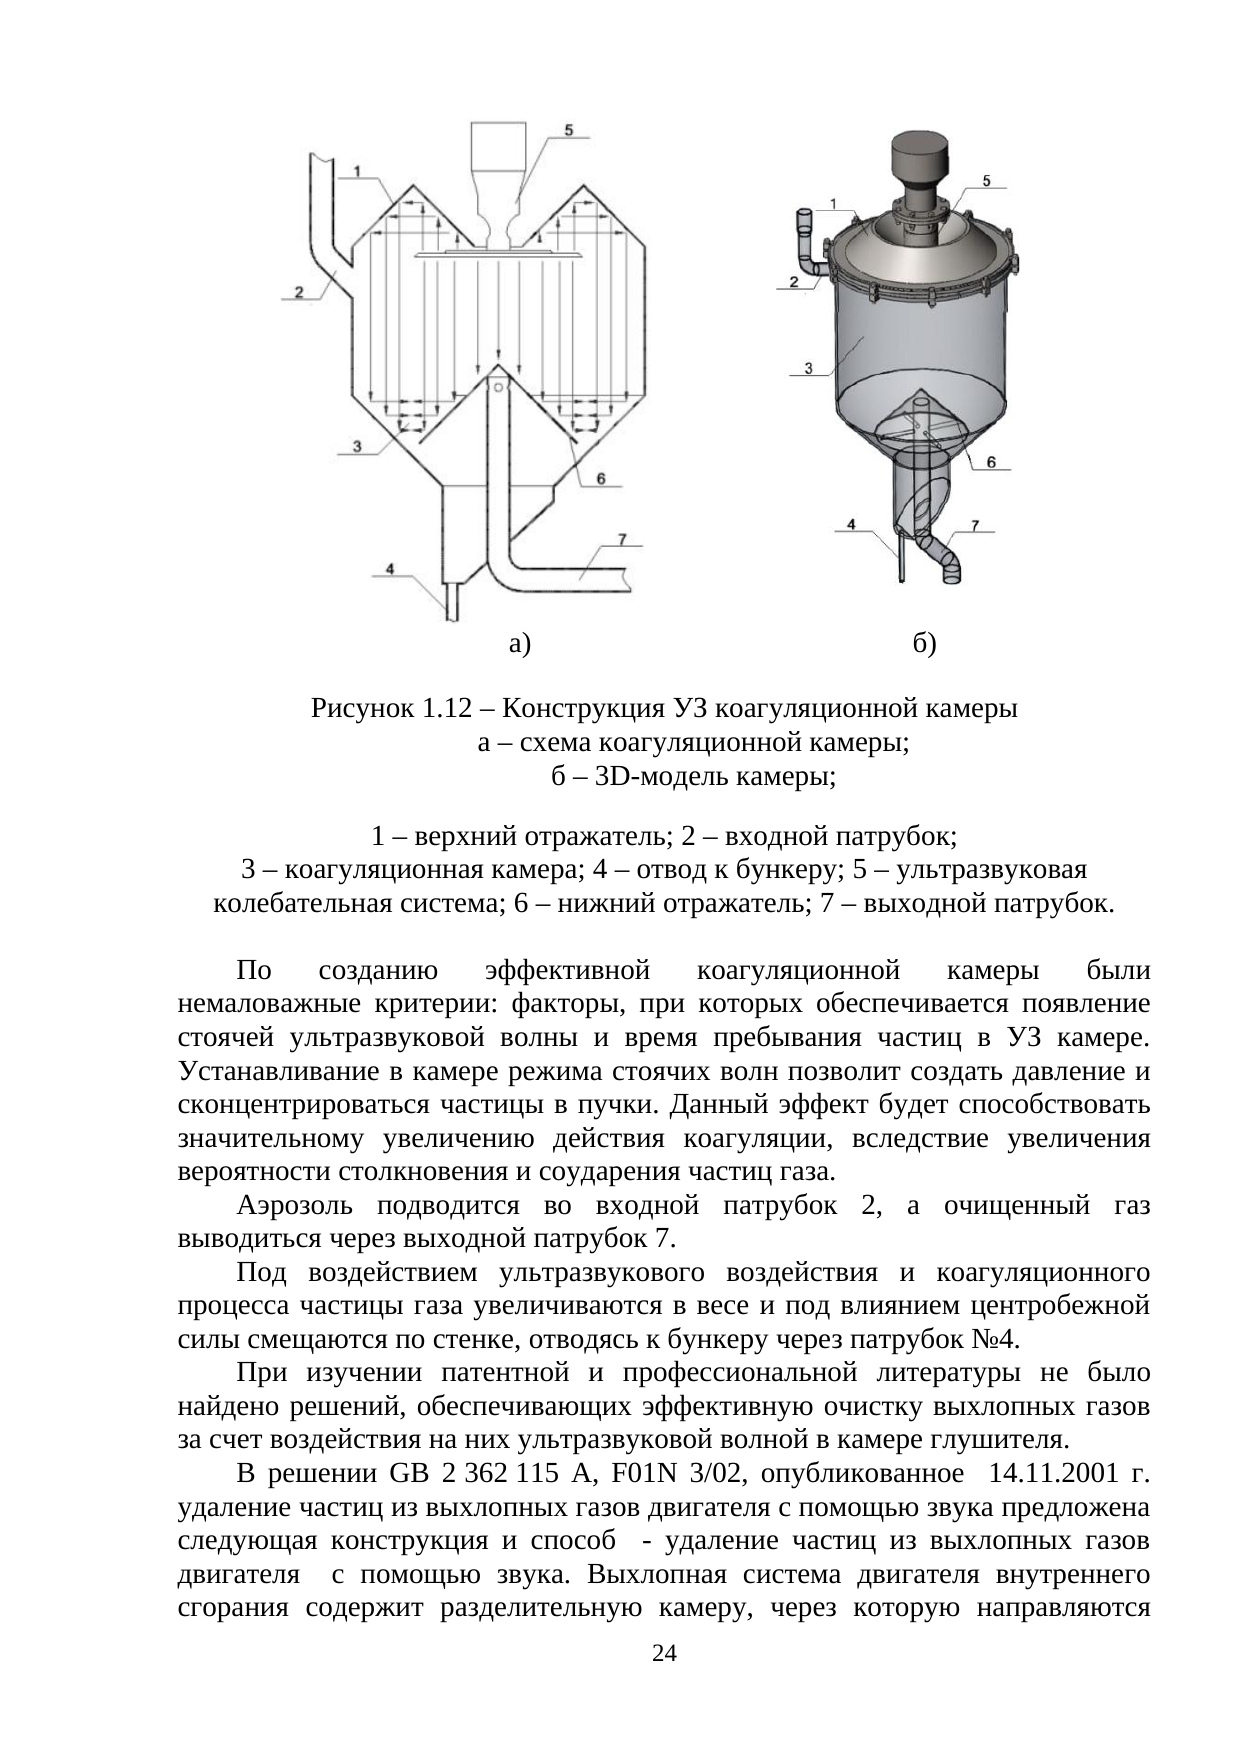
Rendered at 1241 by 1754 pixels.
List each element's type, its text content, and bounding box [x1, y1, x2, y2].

text При изучении патентной и профессиональной литературы не было найдено решений, обеспечивающих эффективную очистку выхлопных газов за счет воздействия на них ультразвуковой волной в камере глушителя. [177, 1354, 1152, 1455]
text а) б) [177, 626, 1152, 659]
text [177, 1455, 1152, 1623]
text По созданию эффективной коагуляционной камеры были немаловажные критерии: факторы, при которых обеспечивается появление стоячей ультразвуковой волны и время пребывания частиц в УЗ камере. Устанавливание в камере режима стоячих волн позволит создать давление и сконцентрироваться частицы в пучки. Данный эффект будет способствовать значительному увеличению действия коагуляции, вследствие увеличения вероятности столкновения и соударения частиц газа. [177, 952, 1152, 1187]
picture [776, 129, 1020, 596]
text Рисунок 1.12 – Конструкция УЗ коагуляционной камеры [177, 692, 1152, 724]
text а – схема коагуляционной камеры; [177, 724, 1152, 758]
text б – 3D-модель камеры; [177, 758, 1152, 791]
text 3 – коагуляционная камера; 4 – отвод к бункеру; 5 – ультразвуковая колебательная система; 6 – нижний отражатель; 7 – выходной патрубок. [177, 851, 1152, 918]
picture [280, 118, 651, 626]
text Аэрозоль подводится во входной патрубок 2, а очищенный газ выводиться через выходной патрубок 7. [177, 1187, 1152, 1254]
text Под воздействием ультразвукового воздействия и коагуляционного процесса частицы газа увеличиваются в весе и под влиянием центробежной силы смещаются по стенке, отводясь к бункеру через патрубок №4. [177, 1254, 1152, 1354]
text 1 – верхний отражатель; 2 – входной патрубок; [177, 818, 1152, 851]
